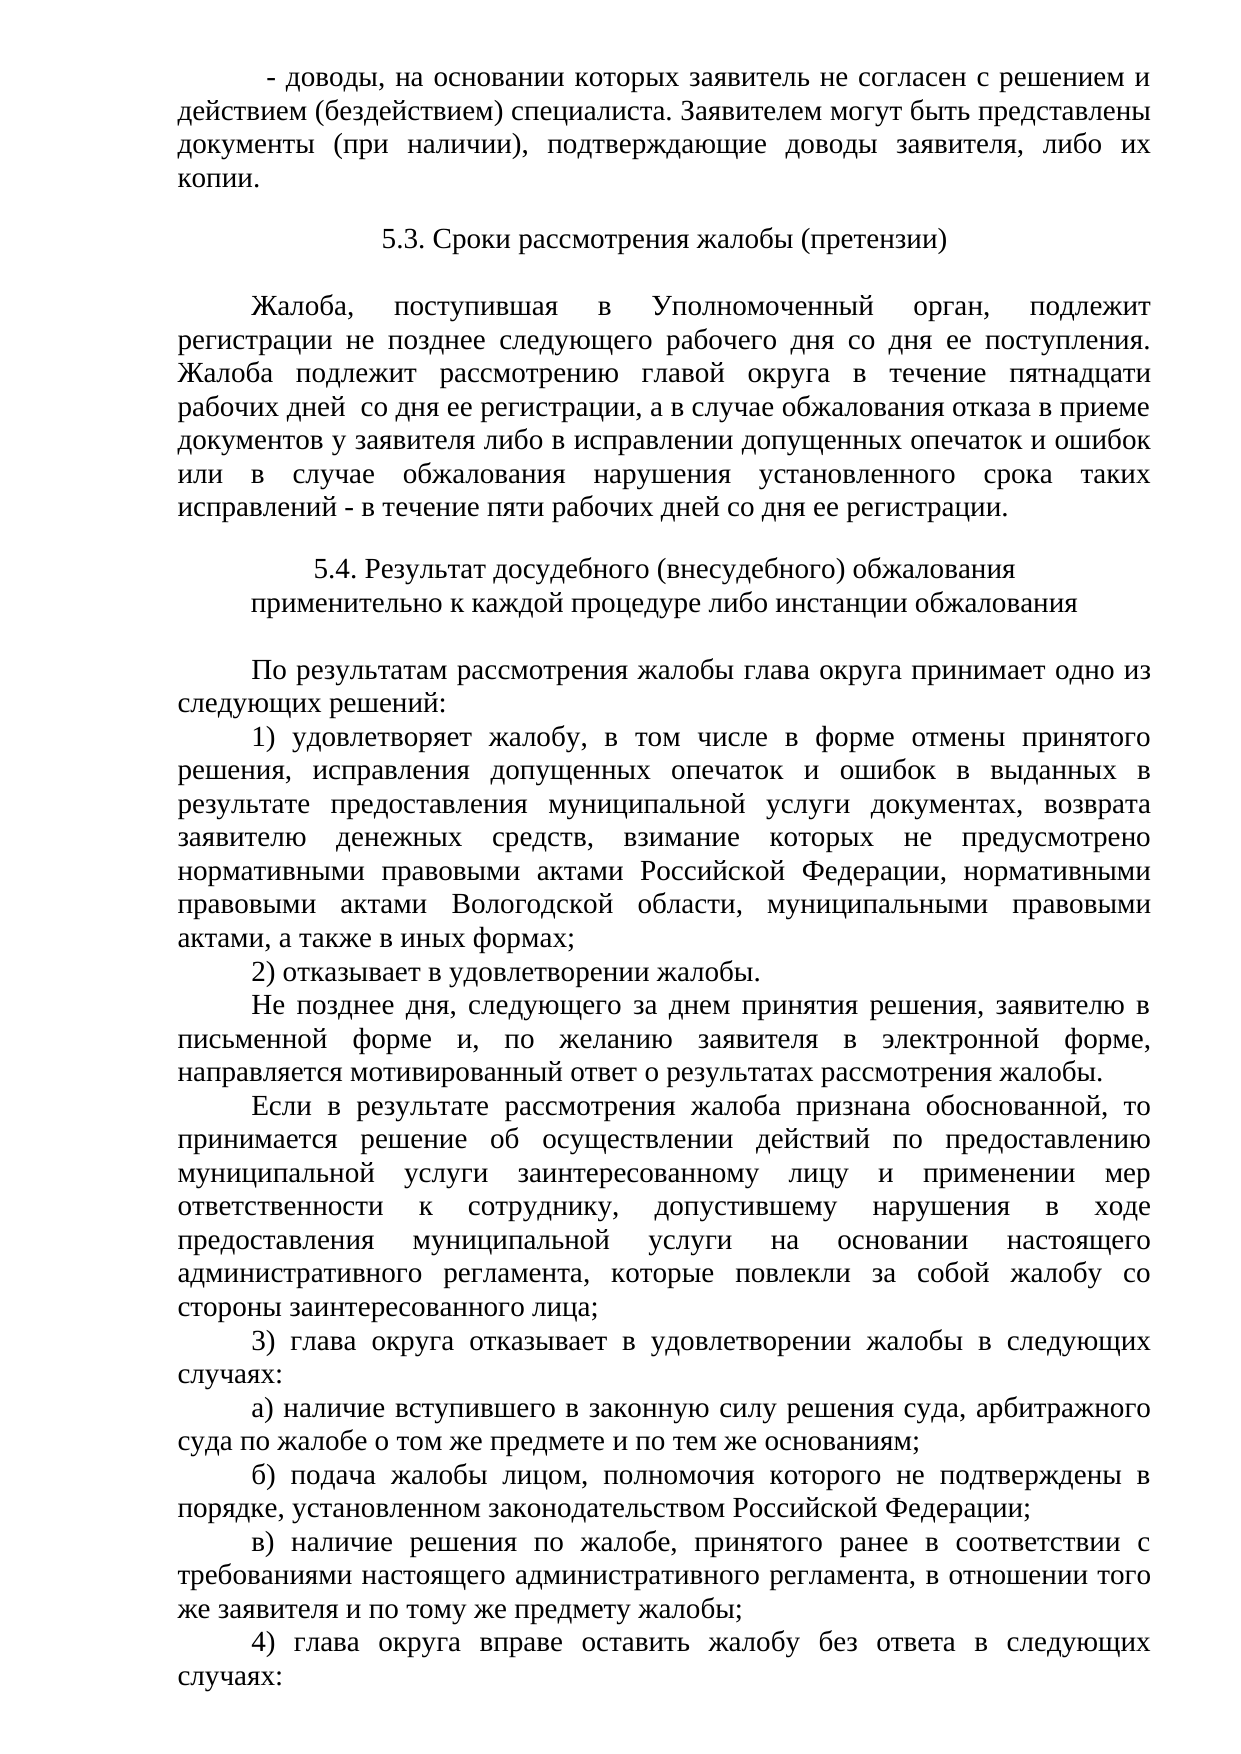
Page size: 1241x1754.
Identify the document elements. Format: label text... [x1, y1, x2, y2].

text 2) отказывает в удовлетворении жалобы. [177, 954, 1152, 987]
text По результатам рассмотрения жалобы глава округа принимает одно из следующих решений: [177, 652, 1152, 719]
text применительно к каждой процедуре либо инстанции обжалования [177, 585, 1152, 618]
text Если в результате рассмотрения жалоба признана обоснованной, то принимается решение об осуществлении действий по предоставлению муниципальной услуги заинтересованному лицу и применении мер ответственности к сотруднику, допустившему нарушения в ходе предоставления муниципальной услуги на основании настоящего административного регламента, которые повлекли за собой жалобу со стороны заинтересованного лица; [177, 1088, 1152, 1323]
text Не позднее дня, следующего за днем принятия решения, заявителю в письменной форме и, по желанию заявителя в электронной форме, направляется мотивированный ответ о результатах рассмотрения жалобы. [177, 987, 1152, 1088]
text 3) глава округа отказывает в удовлетворении жалобы в следующих случаях: [177, 1323, 1152, 1390]
text 4) глава округа вправе оставить жалобу без ответа в следующих случаях: [177, 1624, 1152, 1692]
text в) наличие решения по жалобе, принятого ранее в соответствии с требованиями настоящего административного регламента, в отношении того же заявителя и по тому же предмету жалобы; [177, 1524, 1152, 1624]
text Жалоба, поступившая в Уполномоченный орган, подлежит регистрации не позднее следующего рабочего дня со дня ее поступления. Жалоба подлежит рассмотрению главой округа в течение пятнадцати рабочих дней со дня ее регистрации, а в случае обжалования отказа в приеме документов у заявителя либо в исправлении допущенных опечаток и ошибок или в случае обжалования нарушения установленного срока таких исправлений - в течение пяти рабочих дней со дня ее регистрации. [177, 288, 1152, 523]
text б) подача жалобы лицом, полномочия которого не подтверждены в порядке, установленном законодательством Российской Федерации; [177, 1457, 1152, 1524]
text 5.3. Сроки рассмотрения жалобы (претензии) [177, 221, 1152, 255]
text 5.4. Результат досудебного (внесудебного) обжалования [177, 551, 1152, 585]
text - доводы, на основании которых заявитель не согласен с решением и действием (бездействием) специалиста. Заявителем могут быть представлены документы (при наличии), подтверждающие доводы заявителя, либо их копии. [177, 59, 1152, 193]
text 1) удовлетворяет жалобу, в том числе в форме отмены принятого решения, исправления допущенных опечаток и ошибок в выданных в результате предоставления муниципальной услуги документах, возврата заявителю денежных средств, взимание которых не предусмотрено нормативными правовыми актами Российской Федерации, нормативными правовыми актами Вологодской области, муниципальными правовыми актами, а также в иных формах; [177, 719, 1152, 954]
text а) наличие вступившего в законную силу решения суда, арбитражного суда по жалобе о том же предмете и по тем же основаниям; [177, 1390, 1152, 1457]
